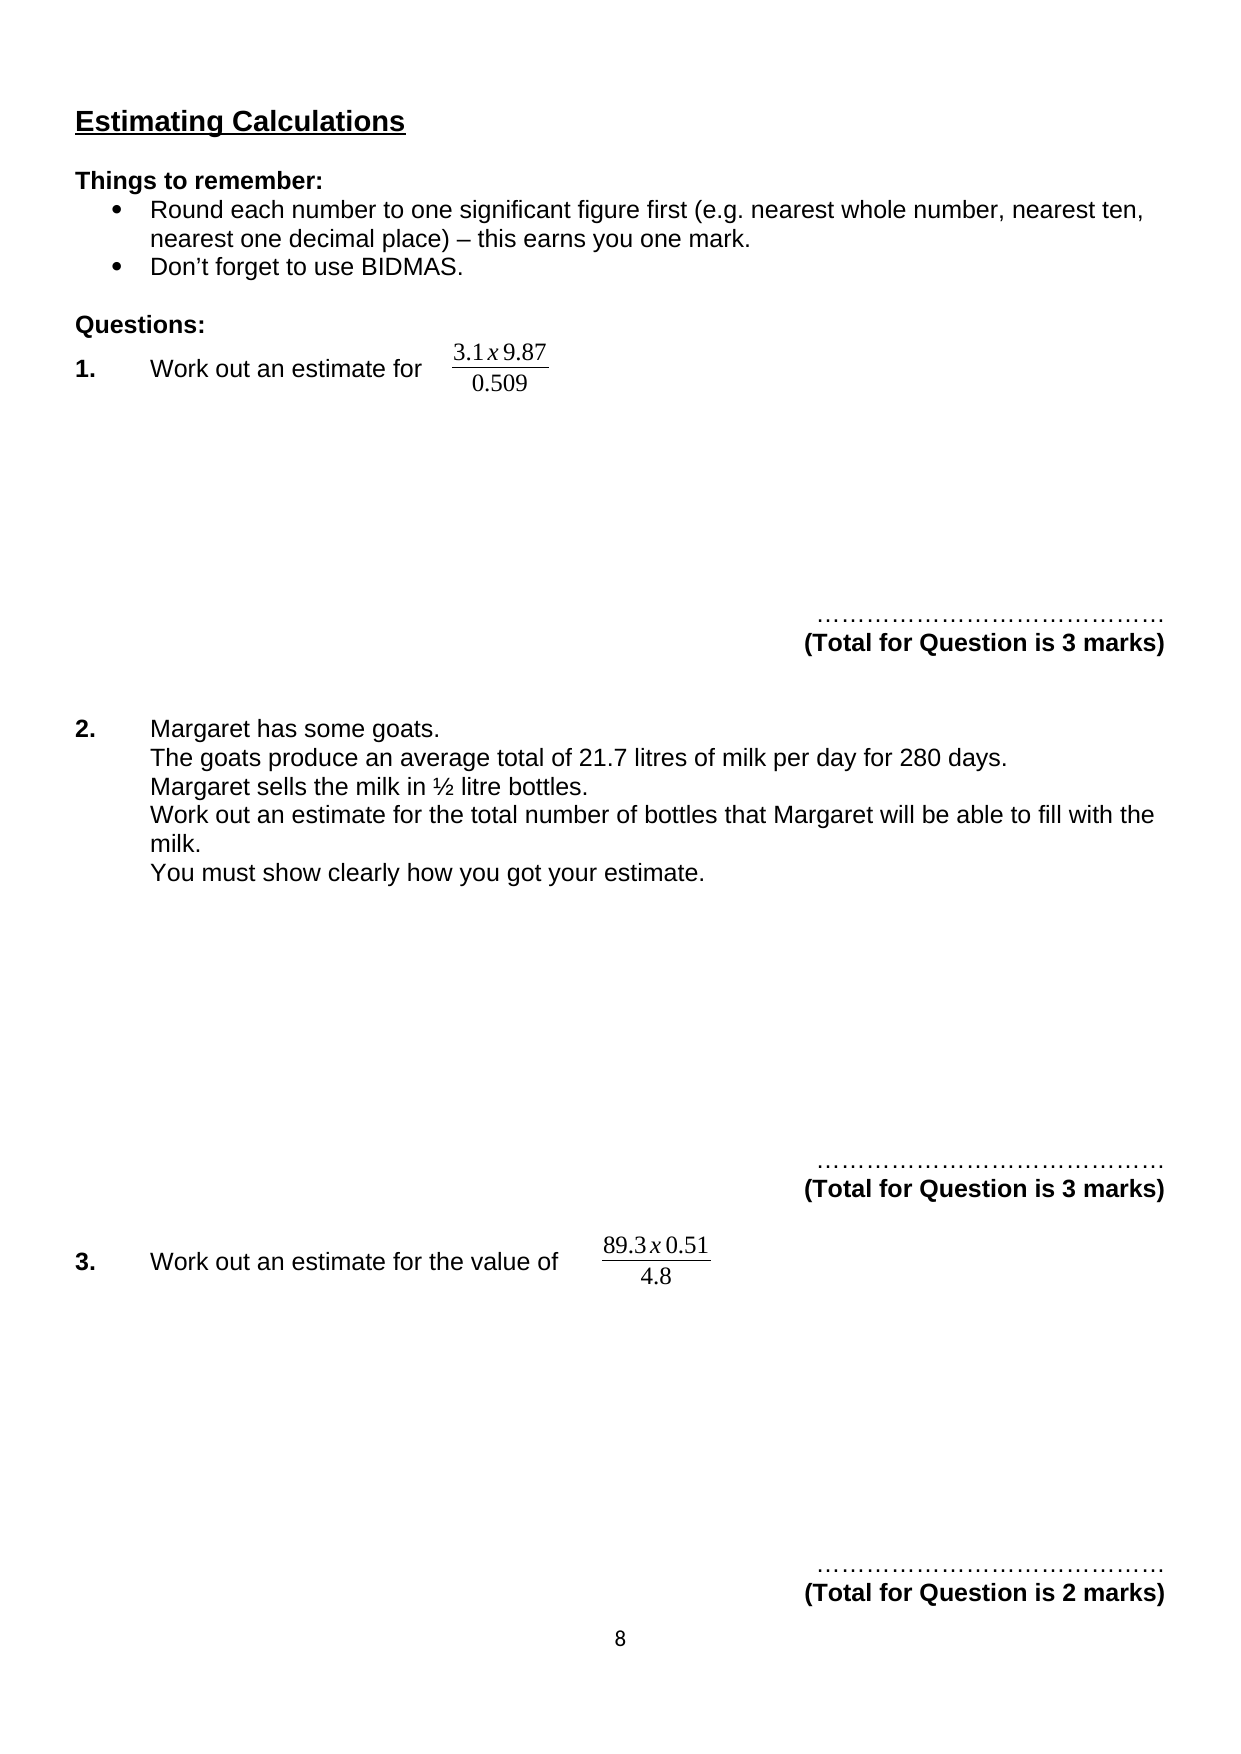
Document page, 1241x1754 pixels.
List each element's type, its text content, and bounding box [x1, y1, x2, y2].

text Things to remember: [75, 166, 1165, 195]
text …………………………………… [75, 599, 1165, 628]
text (Total for Question is 3 marks) [75, 628, 1165, 656]
text You must show clearly how you got your estimate. [75, 858, 1165, 886]
text …………………………………… [75, 1145, 1165, 1174]
text Questions: [75, 310, 1165, 339]
text Estimating Calculations [75, 104, 1165, 137]
text 1. Work out an estimate for [75, 339, 1165, 398]
list Round each number to one significant figure first (e.g. nearest whole number, nearest ten, nearest one decimal place) – this earns you one mark. [112, 195, 1165, 252]
text 3. Work out an estimate for the value of [75, 1231, 1165, 1290]
text 2. Margaret has some goats. The goats produce an average total of 21.7 litres of milk per day for 280 days. Margaret sells the milk in ½ litre bottles. [75, 714, 1165, 800]
text Work out an estimate for the total number of bottles that Margaret will be able to fill with the milk. [150, 800, 1165, 858]
text (Total for Question is 2 marks) [75, 1578, 1165, 1607]
list Don’t forget to use BIDMAS. [112, 252, 1165, 281]
text (Total for Question is 3 marks) [75, 1174, 1165, 1203]
text …………………………………… [75, 1290, 1165, 1578]
